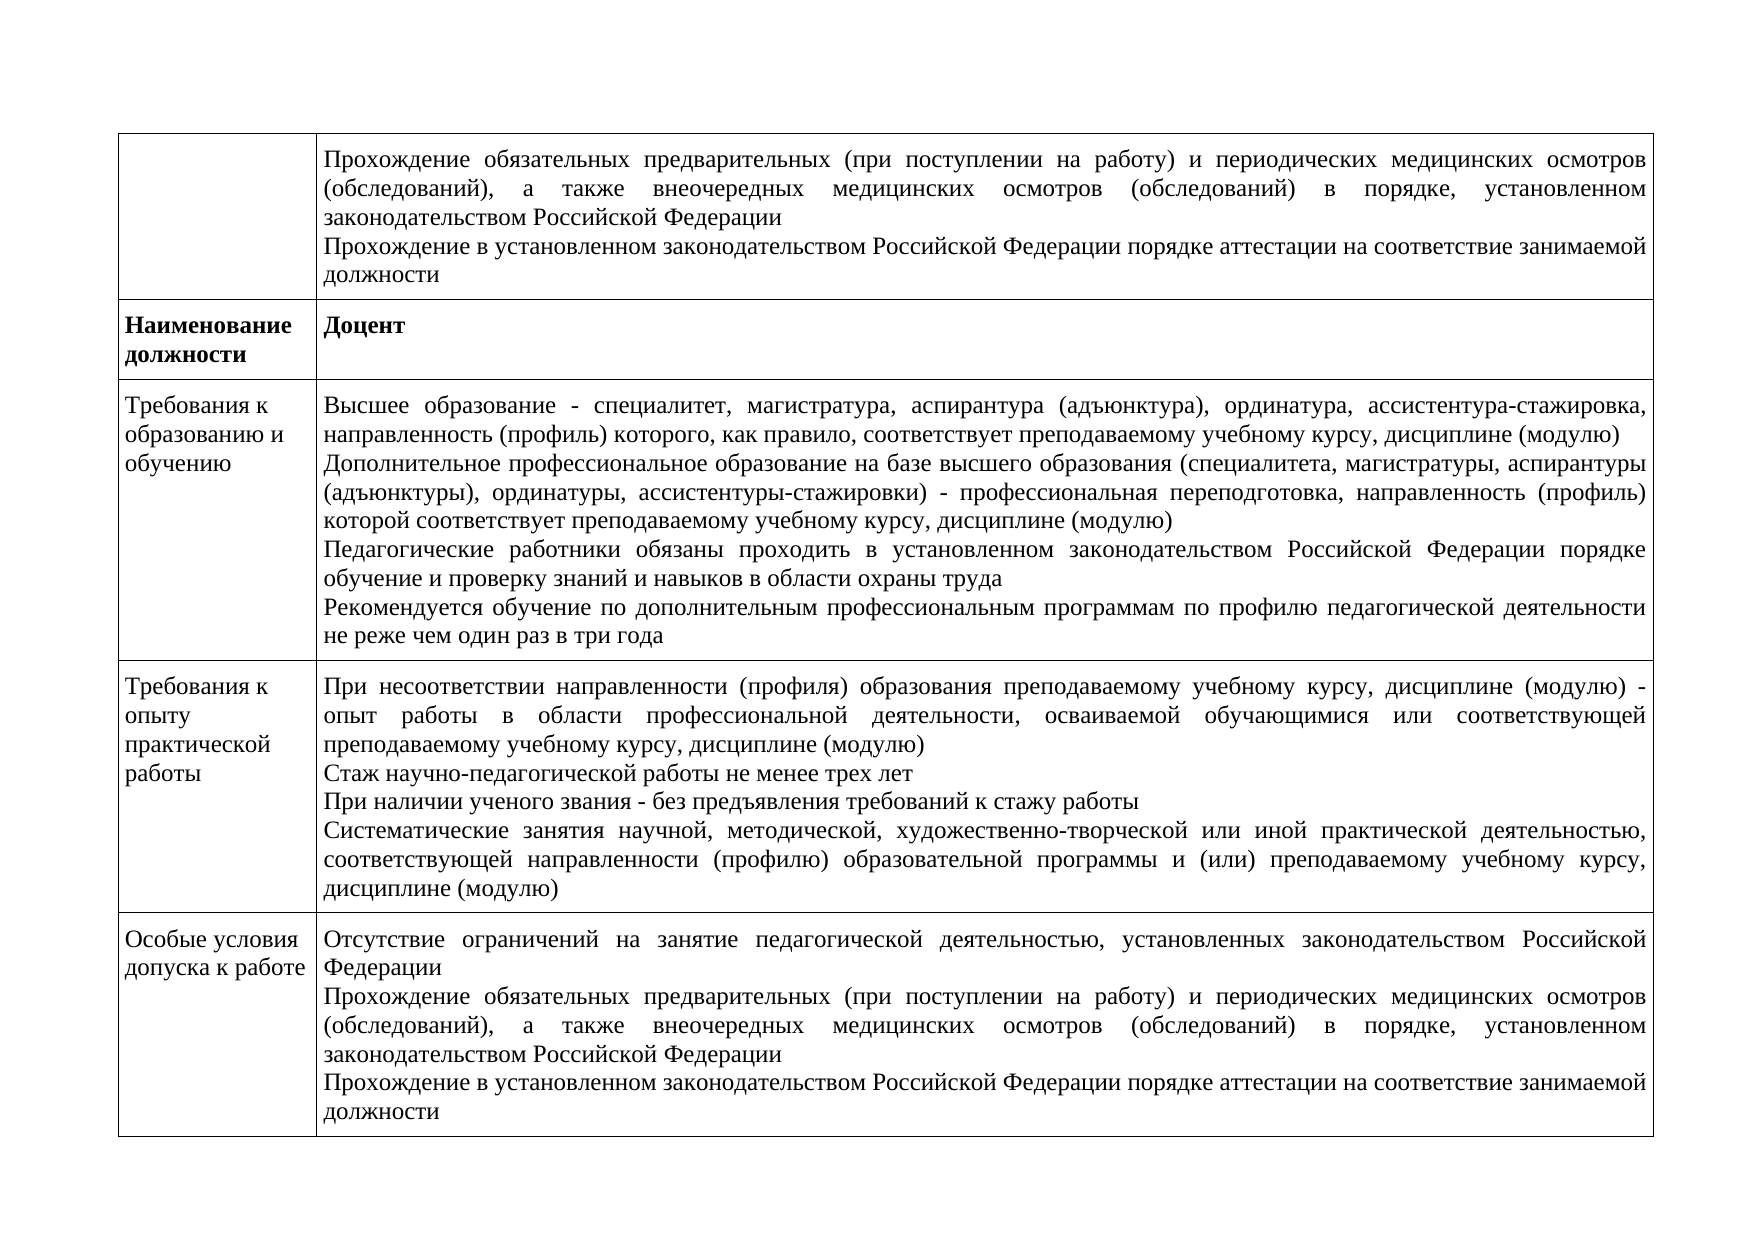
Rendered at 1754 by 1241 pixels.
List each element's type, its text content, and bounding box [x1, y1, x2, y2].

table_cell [317, 134, 1653, 299]
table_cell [119, 134, 316, 299]
table_cell Высшее образование - специалитет, магистратура, аспирантура (адъюнктура), ординатура, ассистентура-стажировка, направленность (профиль) которого, как правило, соответствует преподаваемому учебному курсу, дисциплине (модулю) Дополнительное профессиональное образование на базе высшего образования (специалитета, магистратуры, аспирантуры (адъюнктуры), ординатуры, ассистентуры-стажировки) - профессиональная переподготовка, направленность (профиль) которой соответствует преподаваемому учебному курсу, дисциплине (модулю) Педагогические работники обязаны проходить в установленном законодательством Российской Федерации порядке обучение и проверку знаний и навыков в области охраны труда Рекомендуется обучение по дополнительным профессиональным программам по профилю педагогической деятельности не реже чем один раз в три года [317, 380, 1653, 660]
table_cell При несоответствии направленности (профиля) образования преподаваемому учебному курсу, дисциплине (модулю) - опыт работы в области профессиональной деятельности, осваиваемой обучающимися или соответствующей преподаваемому учебному курсу, дисциплине (модулю) Стаж научно-педагогической работы не менее трех лет При наличии ученого звания - без предъявления требований к стажу работы Систематические занятия научной, методической, художественно-творческой или иной практической деятельностью, соответствующей направленности (профилю) образовательной программы и (или) преподаваемому учебному курсу, дисциплине (модулю) [317, 661, 1653, 912]
table_cell Наименование должности [119, 300, 316, 379]
table_cell Требования к образованию и обучению [119, 380, 316, 660]
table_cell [317, 913, 1653, 1136]
table_cell Требования к опыту практической работы [119, 661, 316, 912]
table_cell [119, 913, 316, 1136]
table_cell Доцент [317, 300, 1653, 379]
